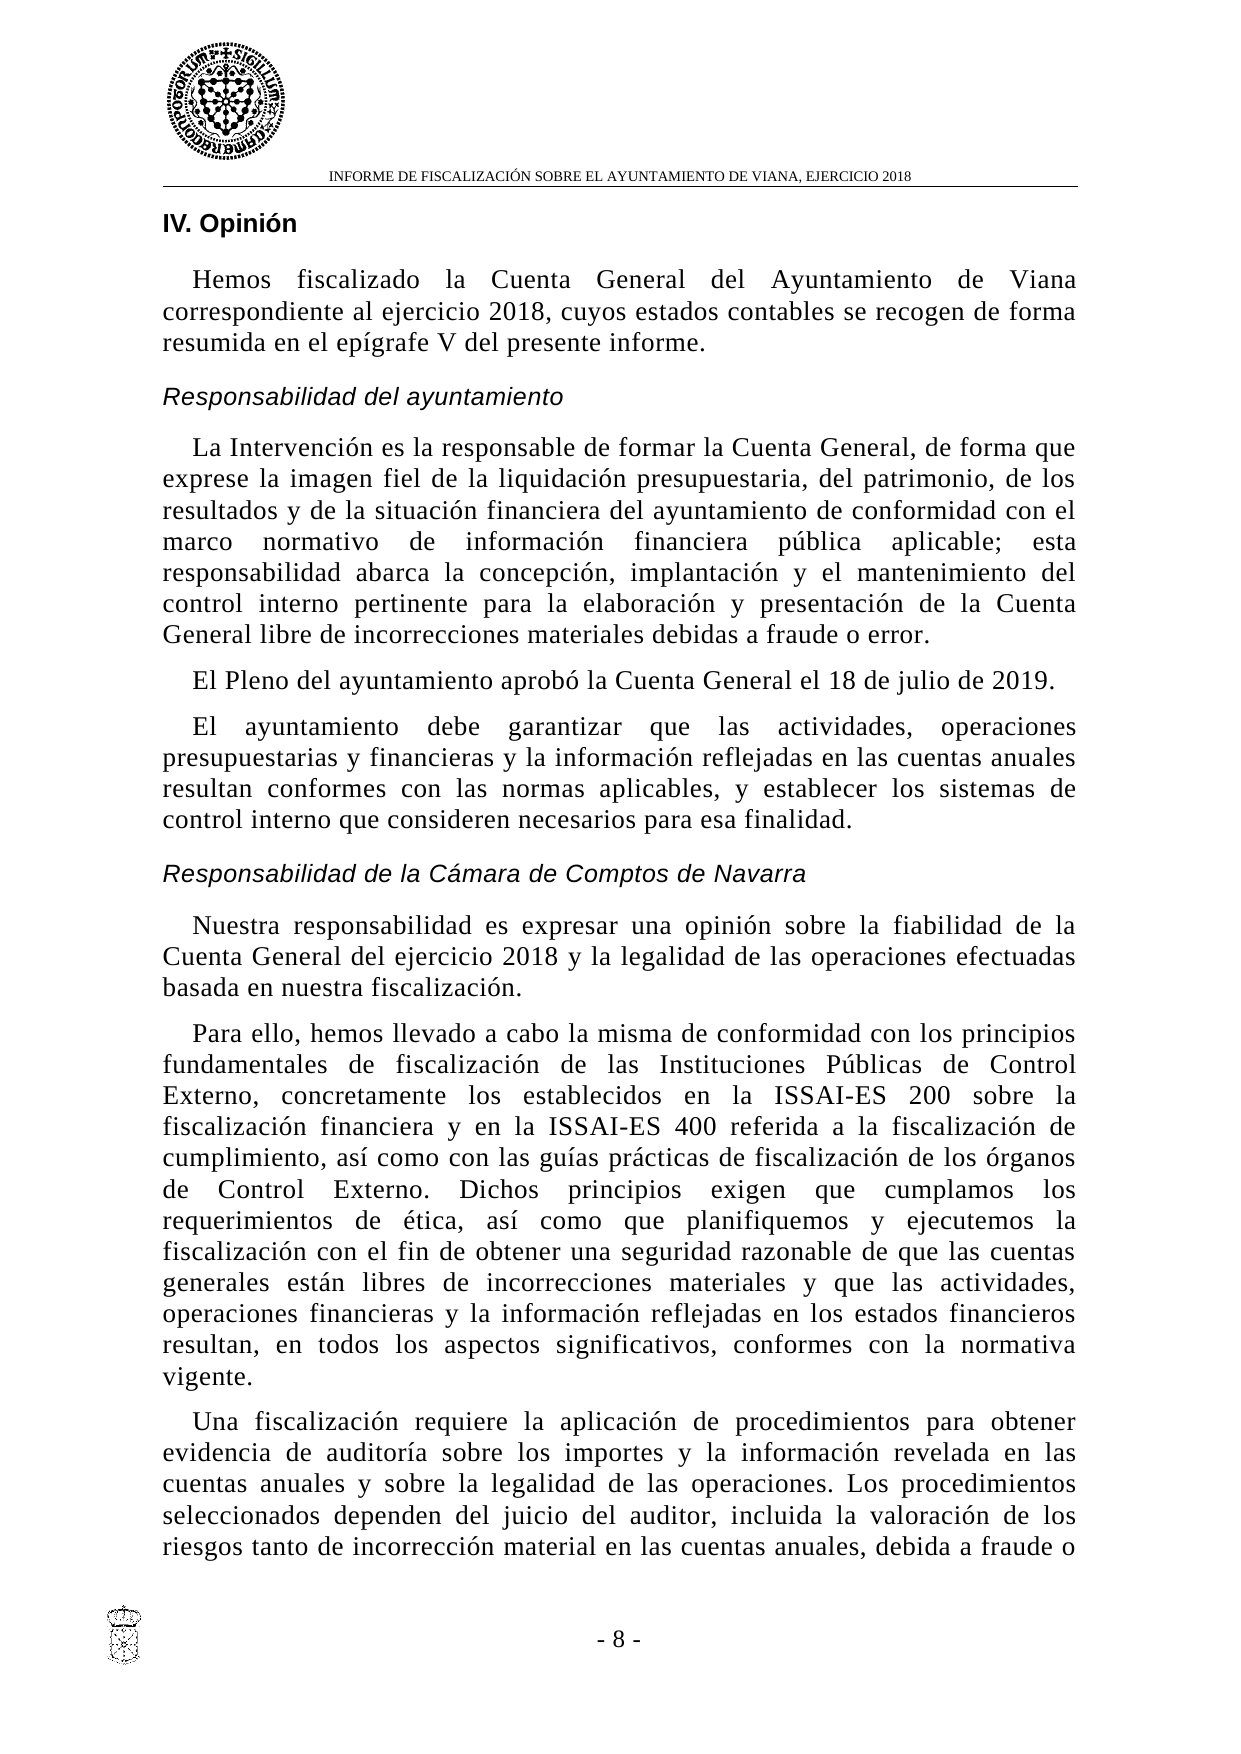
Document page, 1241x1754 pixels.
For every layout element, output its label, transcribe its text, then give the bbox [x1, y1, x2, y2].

text El ayuntamiento debe garantizar que las actividades, operaciones presupuestarias y financieras y la información reflejadas en las cuentas anuales resultan conformes con las normas aplicables, y establecer los sistemas de control interno que consideren necesarios para esa finalidad. [162, 710, 1078, 834]
text El Pleno del ayuntamiento aprobó la Cuenta General el 18 de julio de 2019. [162, 664, 1078, 695]
picture [162, 38, 289, 164]
text Responsabilidad de la Cámara de Comptos de Navarra [162, 859, 1078, 888]
text Responsabilidad del ayuntamiento [162, 382, 1078, 411]
picture [105, 1604, 142, 1666]
text Hemos fiscalizado la Cuenta General del Ayuntamiento de Viana correspondiente al ejercicio 2018, cuyos estados contables se recogen de forma resumida en el epígrafe V del presente informe. [162, 263, 1078, 357]
text Para ello, hemos llevado a cabo la misma de conformidad con los principios fundamentales de fiscalización de las Instituciones Públicas de Control Externo, concretamente los establecidos en la ISSAI-ES 200 sobre la fiscalización financiera y en la ISSAI-ES 400 referida a la fiscalización de cumplimiento, así como con las guías prácticas de fiscalización de los órganos de Control Externo. Dichos principios exigen que cumplamos los requerimientos de ética, así como que planifiquemos y ejecutemos la fiscalización con el fin de obtener una seguridad razonable de que las cuentas generales están libres de incorrecciones materiales y que las actividades, operaciones financieras y la información reflejadas en los estados financieros resultan, en todos los aspectos significativos, conformes con la normativa vigente. [162, 1017, 1078, 1391]
text La Intervención es la responsable de formar la Cuenta General, de forma que exprese la imagen fiel de la liquidación presupuestaria, del patrimonio, de los resultados y de la situación financiera del ayuntamiento de conformidad con el marco normativo de información financiera pública aplicable; esta responsabilidad abarca la concepción, implantación y el mantenimiento del control interno pertinente para la elaboración y presentación de la Cuenta General libre de incorrecciones materiales debidas a fraude o error. [162, 431, 1078, 649]
text IV. Opinión [162, 208, 1078, 238]
text Nuestra responsabilidad es expresar una opinión sobre la fiabilidad de la Cuenta General del ejercicio 2018 y la legalidad de las operaciones efectuadas basada en nuestra fiscalización. [162, 909, 1078, 1002]
